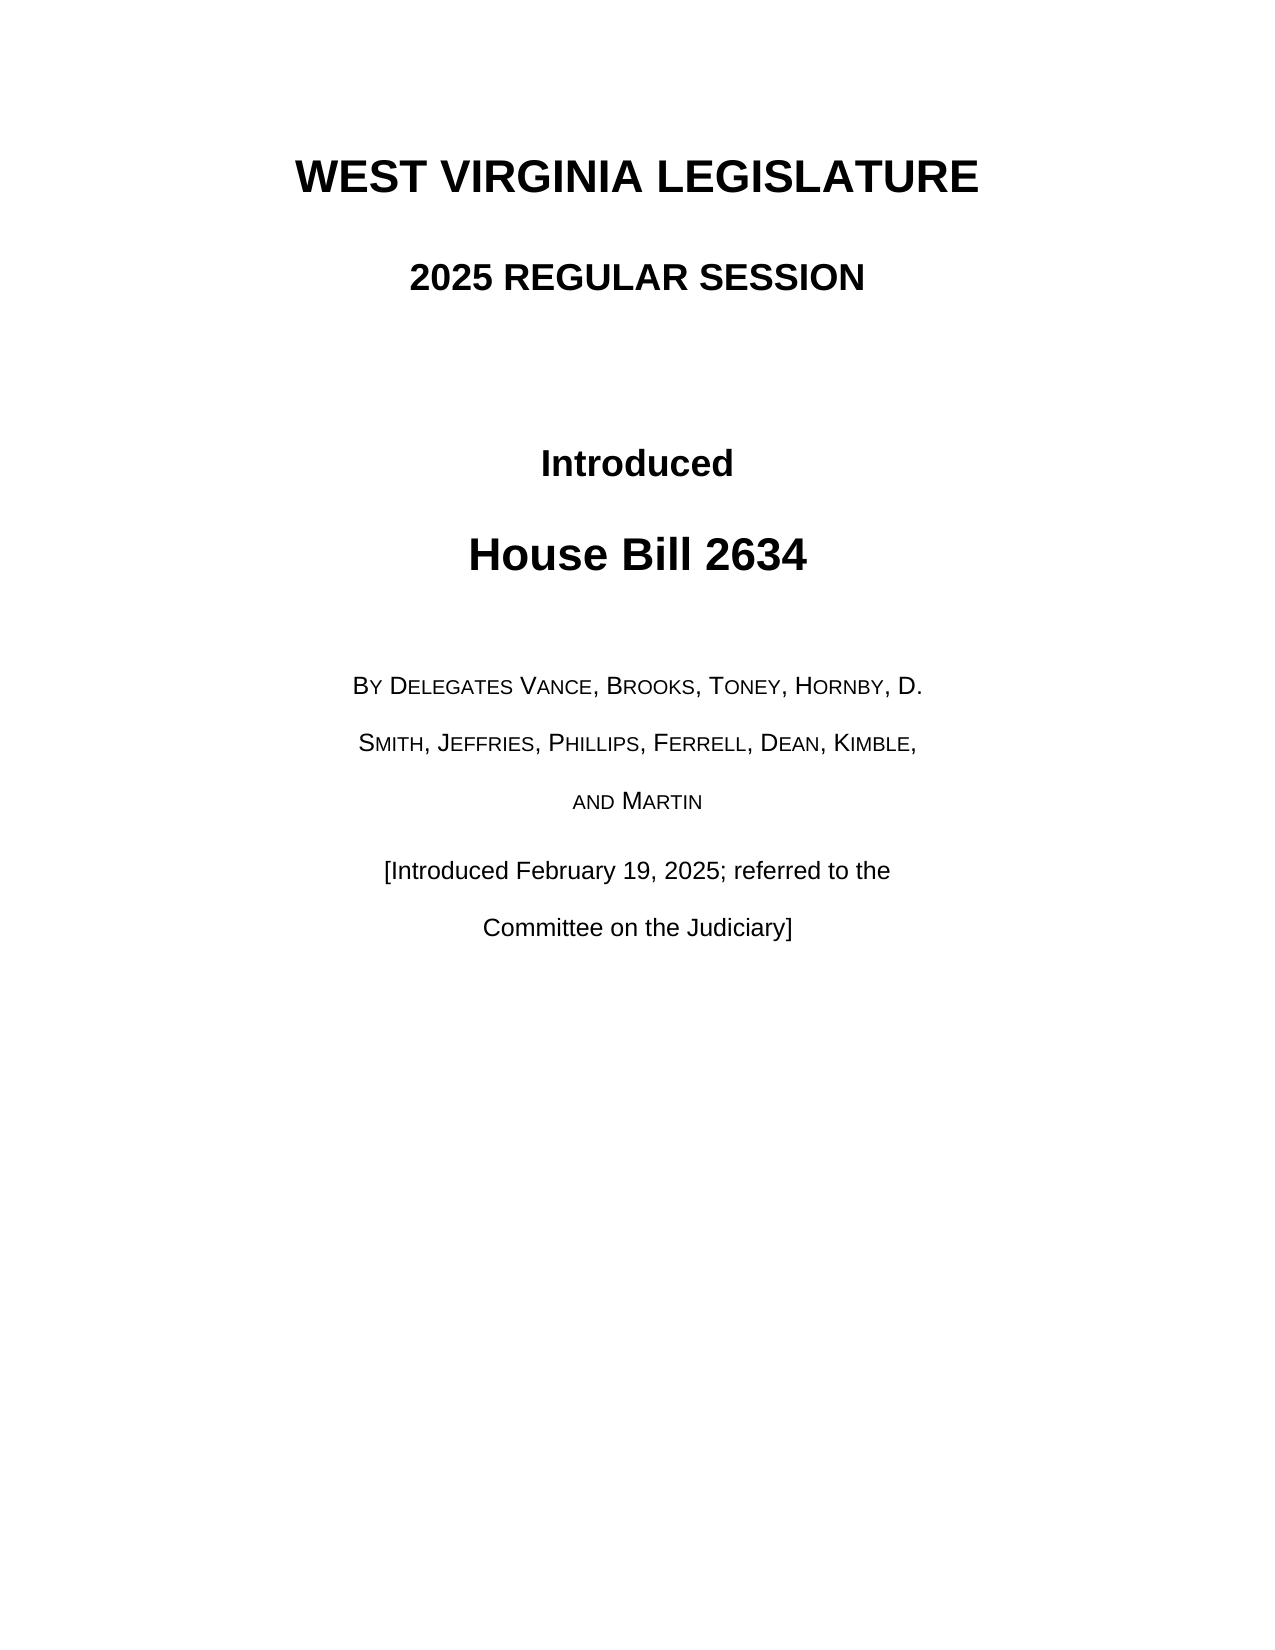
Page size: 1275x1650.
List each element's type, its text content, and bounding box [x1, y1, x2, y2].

text By [337, 671, 937, 814]
title 2025 REGULAR SESSION [150, 255, 1125, 298]
text [] [337, 856, 937, 942]
title WEST VIRGINIA LEGISLATURE [150, 150, 1125, 203]
text Bill [150, 528, 1125, 581]
